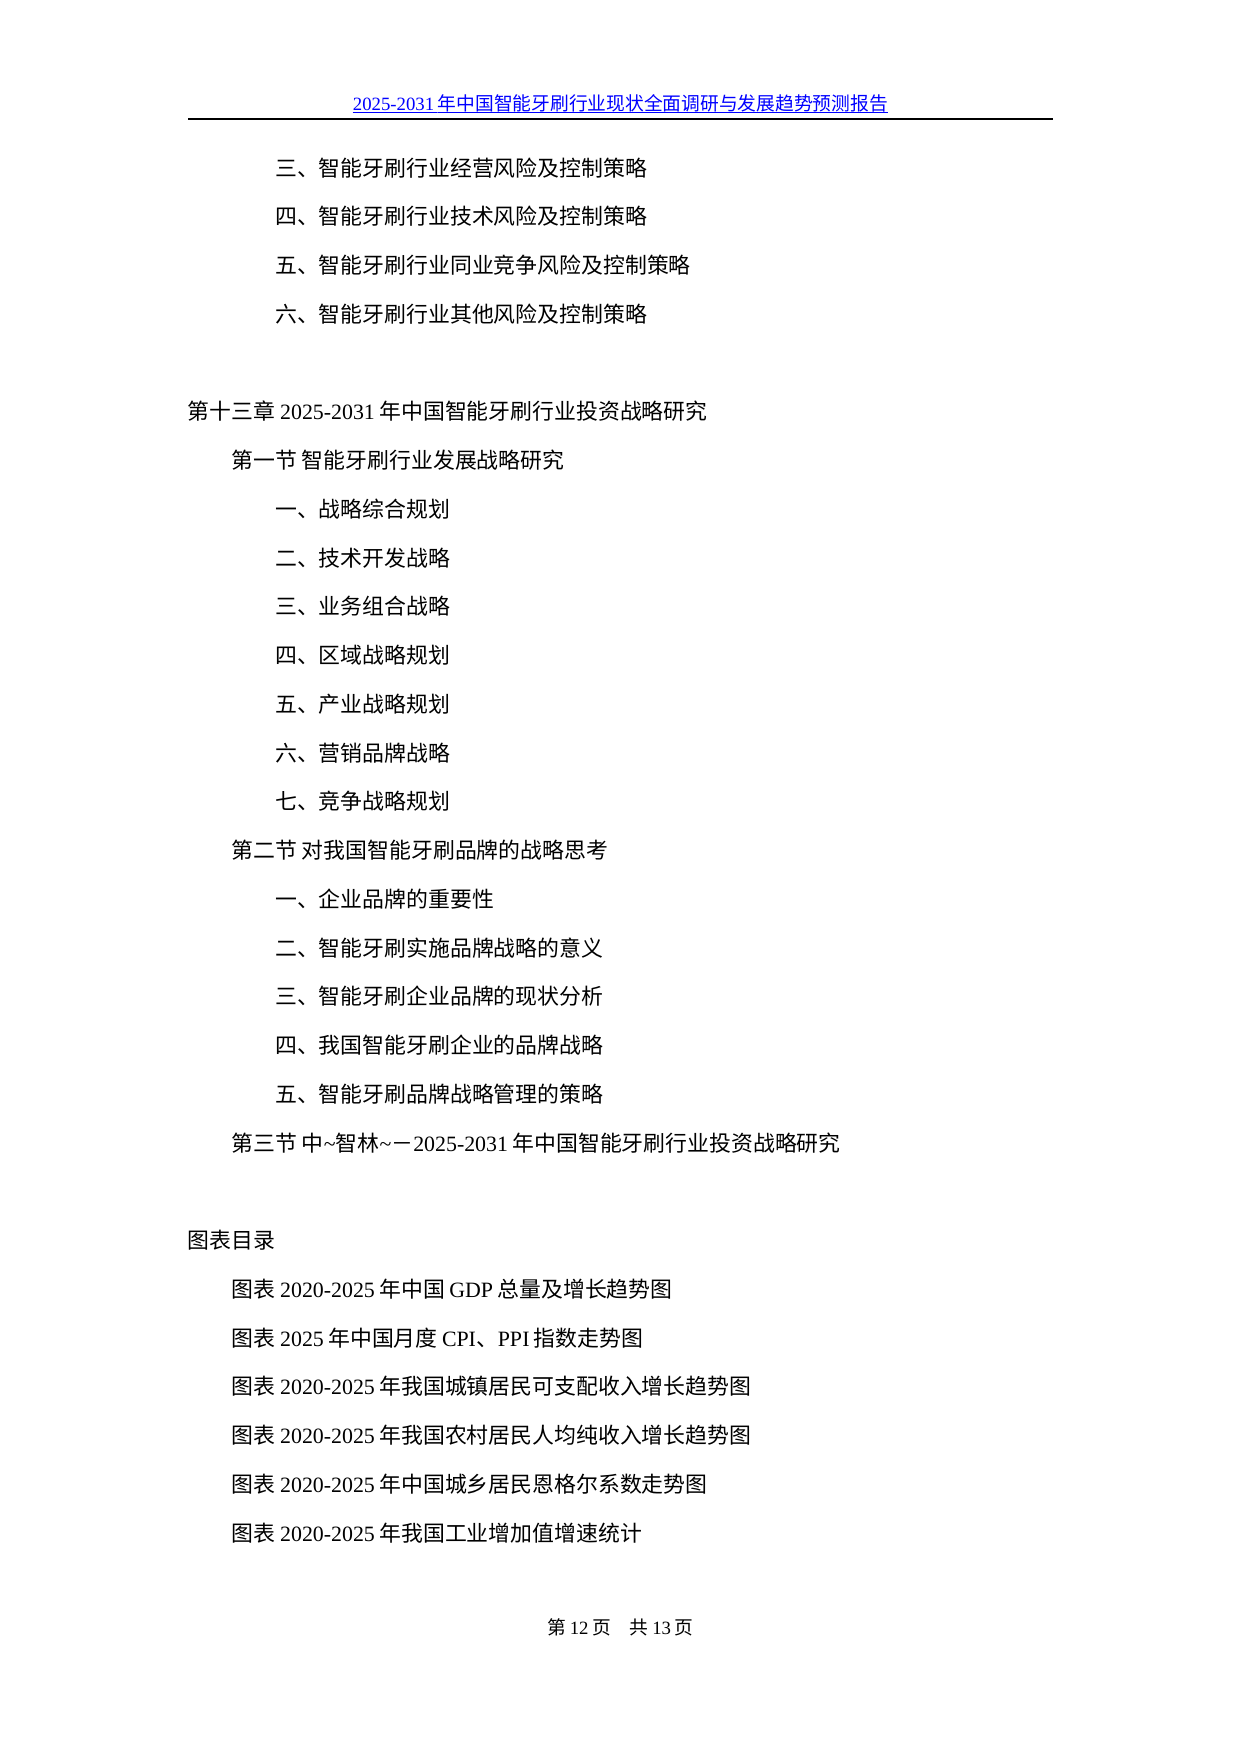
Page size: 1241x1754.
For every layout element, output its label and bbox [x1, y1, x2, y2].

text [187, 150, 1053, 1548]
